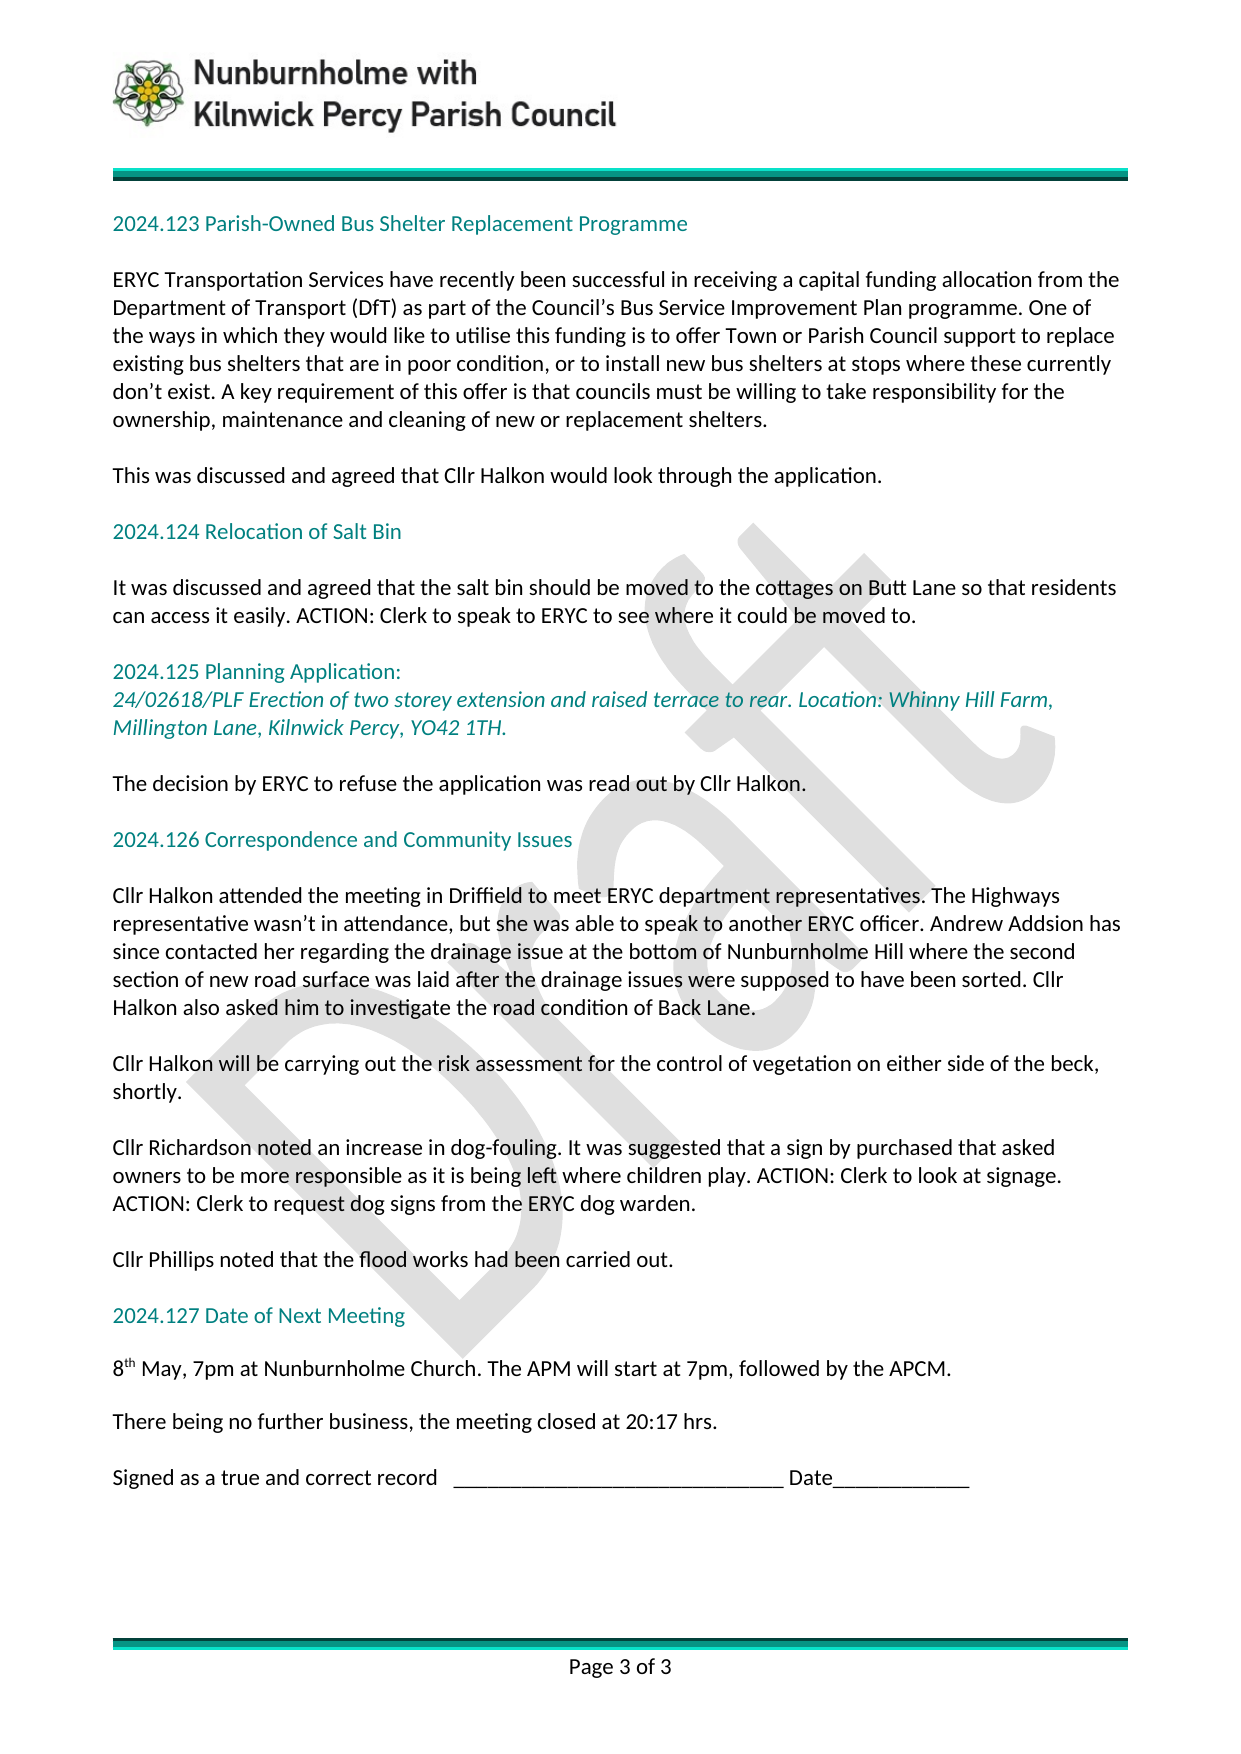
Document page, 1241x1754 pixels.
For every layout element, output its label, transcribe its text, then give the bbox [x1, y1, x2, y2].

text 2024.125 Planning Application: [112, 657, 1128, 685]
text Cllr Halkon attended the meeting in Driffield to meet ERYC department representatives. The Highways representative wasn’t in attendance, but she was able to speak to another ERYC officer. Andrew Addsion has since contacted her regarding the drainage issue at the bottom of Nunburnholme Hill where the second section of new road surface was laid after the drainage issues were supposed to have been sorted. Cllr Halkon also asked him to investigate the road condition of Back Lane. [112, 881, 1128, 1021]
text 2024.124 Relocation of Salt Bin [112, 517, 1128, 545]
text ERYC Transportation Services have recently been successful in receiving a capital funding allocation from the Department of Transport (DfT) as part of the Council’s Bus Service Improvement Plan programme. One of the ways in which they would like to utilise this funding is to offer Town or Parish Council support to replace existing bus shelters that are in poor condition, or to install new bus shelters at stops where these currently don’t exist. A key requirement of this offer is that councils must be willing to take responsibility for the ownership, maintenance and cleaning of new or replacement shelters. [112, 265, 1128, 433]
picture [112, 52, 626, 138]
text 2024.126 Correspondence and Community Issues [112, 825, 1128, 853]
text This was discussed and agreed that Cllr Halkon would look through the application. [112, 461, 1128, 489]
text 2024.123 Parish-Owned Bus Shelter Replacement Programme [112, 209, 1128, 237]
text 8th May, 7pm at Nunburnholme Church. The APM will start at 7pm, followed by the APCM. [112, 1354, 1128, 1382]
text It was discussed and agreed that the salt bin should be moved to the cottages on Butt Lane so that residents can access it easily. ACTION: Clerk to speak to ERYC to see where it could be moved to. [112, 573, 1128, 629]
text There being no further business, the meeting closed at 20:17 hrs. [112, 1407, 1128, 1436]
text 24/02618/PLF Erection of two storey extension and raised terrace to rear. Location: Whinny Hill Farm, Millington Lane, Kilnwick Percy, YO42 1TH. [112, 685, 1128, 741]
text The decision by ERYC to refuse the application was read out by Cllr Halkon. [112, 769, 1128, 797]
text Cllr Richardson noted an increase in dog-fouling. It was suggested that a sign by purchased that asked owners to be more responsible as it is being left where children play. ACTION: Clerk to look at signage. ACTION: Clerk to request dog signs from the ERYC dog warden. [112, 1133, 1128, 1217]
text Signed as a true and correct record _____________________________ Date____________ [112, 1463, 1128, 1492]
text 2024.127 Date of Next Meeting [112, 1301, 1128, 1329]
text Cllr Halkon will be carrying out the risk assessment for the control of vegetation on either side of the beck, shortly. [112, 1049, 1128, 1105]
text Cllr Phillips noted that the flood works had been carried out. [112, 1245, 1128, 1273]
